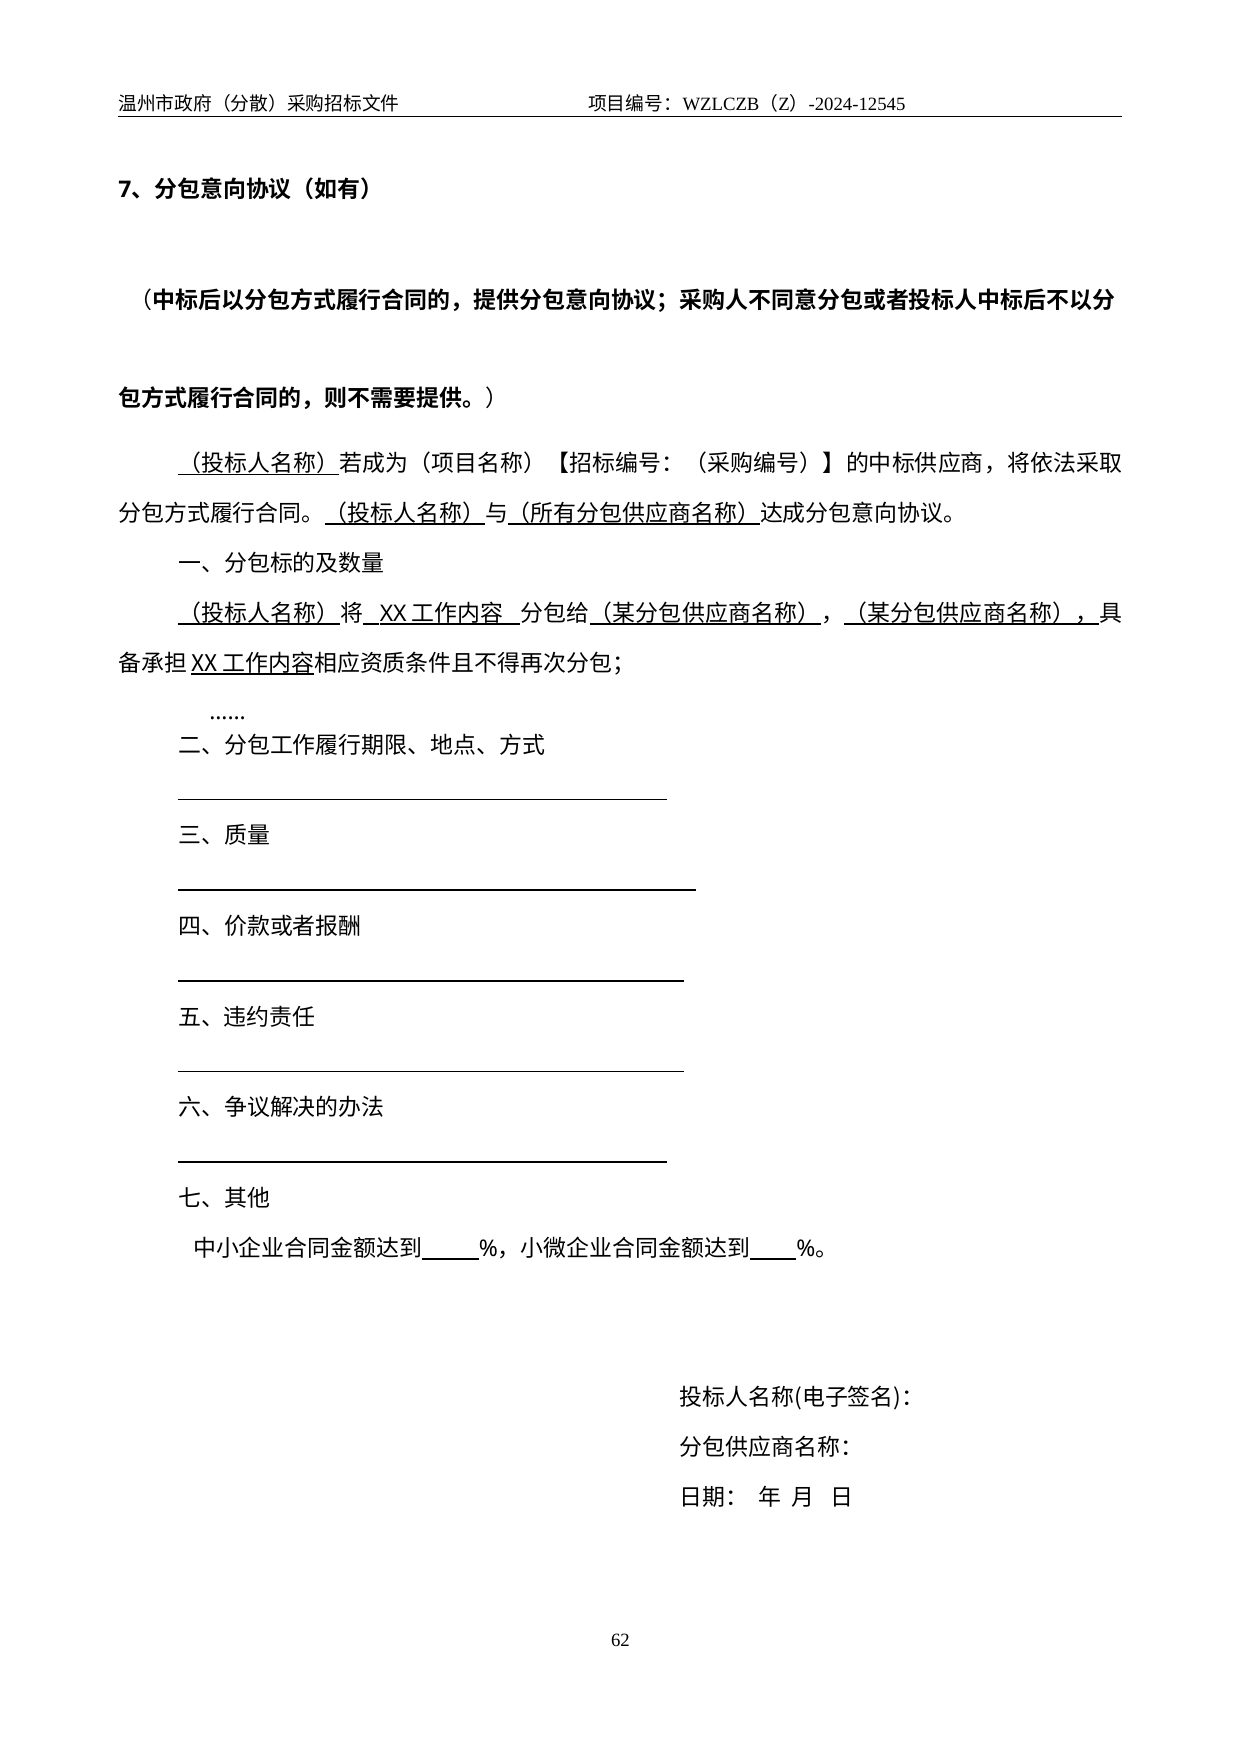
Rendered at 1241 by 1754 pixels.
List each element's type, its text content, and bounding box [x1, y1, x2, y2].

text 中小企业合同金额达到 %，小微企业合同金额达到 %。 [193, 1229, 1122, 1263]
text 五、违约责任 [178, 998, 1122, 1032]
text 日期： 年 月 日 [118, 1479, 1122, 1512]
text （中标后以分包方式履行合同的，提供分包意向协议；采购人不同意分包或者投标人中标后不以分包方式履行合同的，则不需要提供。） [118, 266, 1122, 428]
text （投标人名称）将 XX工作内容 分包给（某分包供应商名称），（某分包供应商名称），具备承担XX工作内容相应资质条件且不得再次分包； [118, 594, 1122, 678]
text 六、争议解决的办法 [118, 1089, 1122, 1122]
text 四、价款或者报酬 [118, 908, 1122, 941]
text 二、分包工作履行期限、地点、方式 [118, 727, 1122, 760]
text …… [187, 694, 1122, 727]
text 一、分包标的及数量 [118, 545, 1122, 578]
text 投标人名称(电子签名)： [118, 1379, 1122, 1412]
text （投标人名称）若成为（项目名称）【招标编号：（采购编号）】的中标供应商，将依法采取分包方式履行合同。（投标人名称）与（所有分包供应商名称）达成分包意向协议。 [118, 445, 1122, 528]
text 分包供应商名称： [118, 1429, 1122, 1462]
text 7、分包意向协议（如有） [118, 155, 1122, 220]
text 三、质量 [118, 817, 1122, 851]
text 七、其他 [118, 1180, 1122, 1213]
